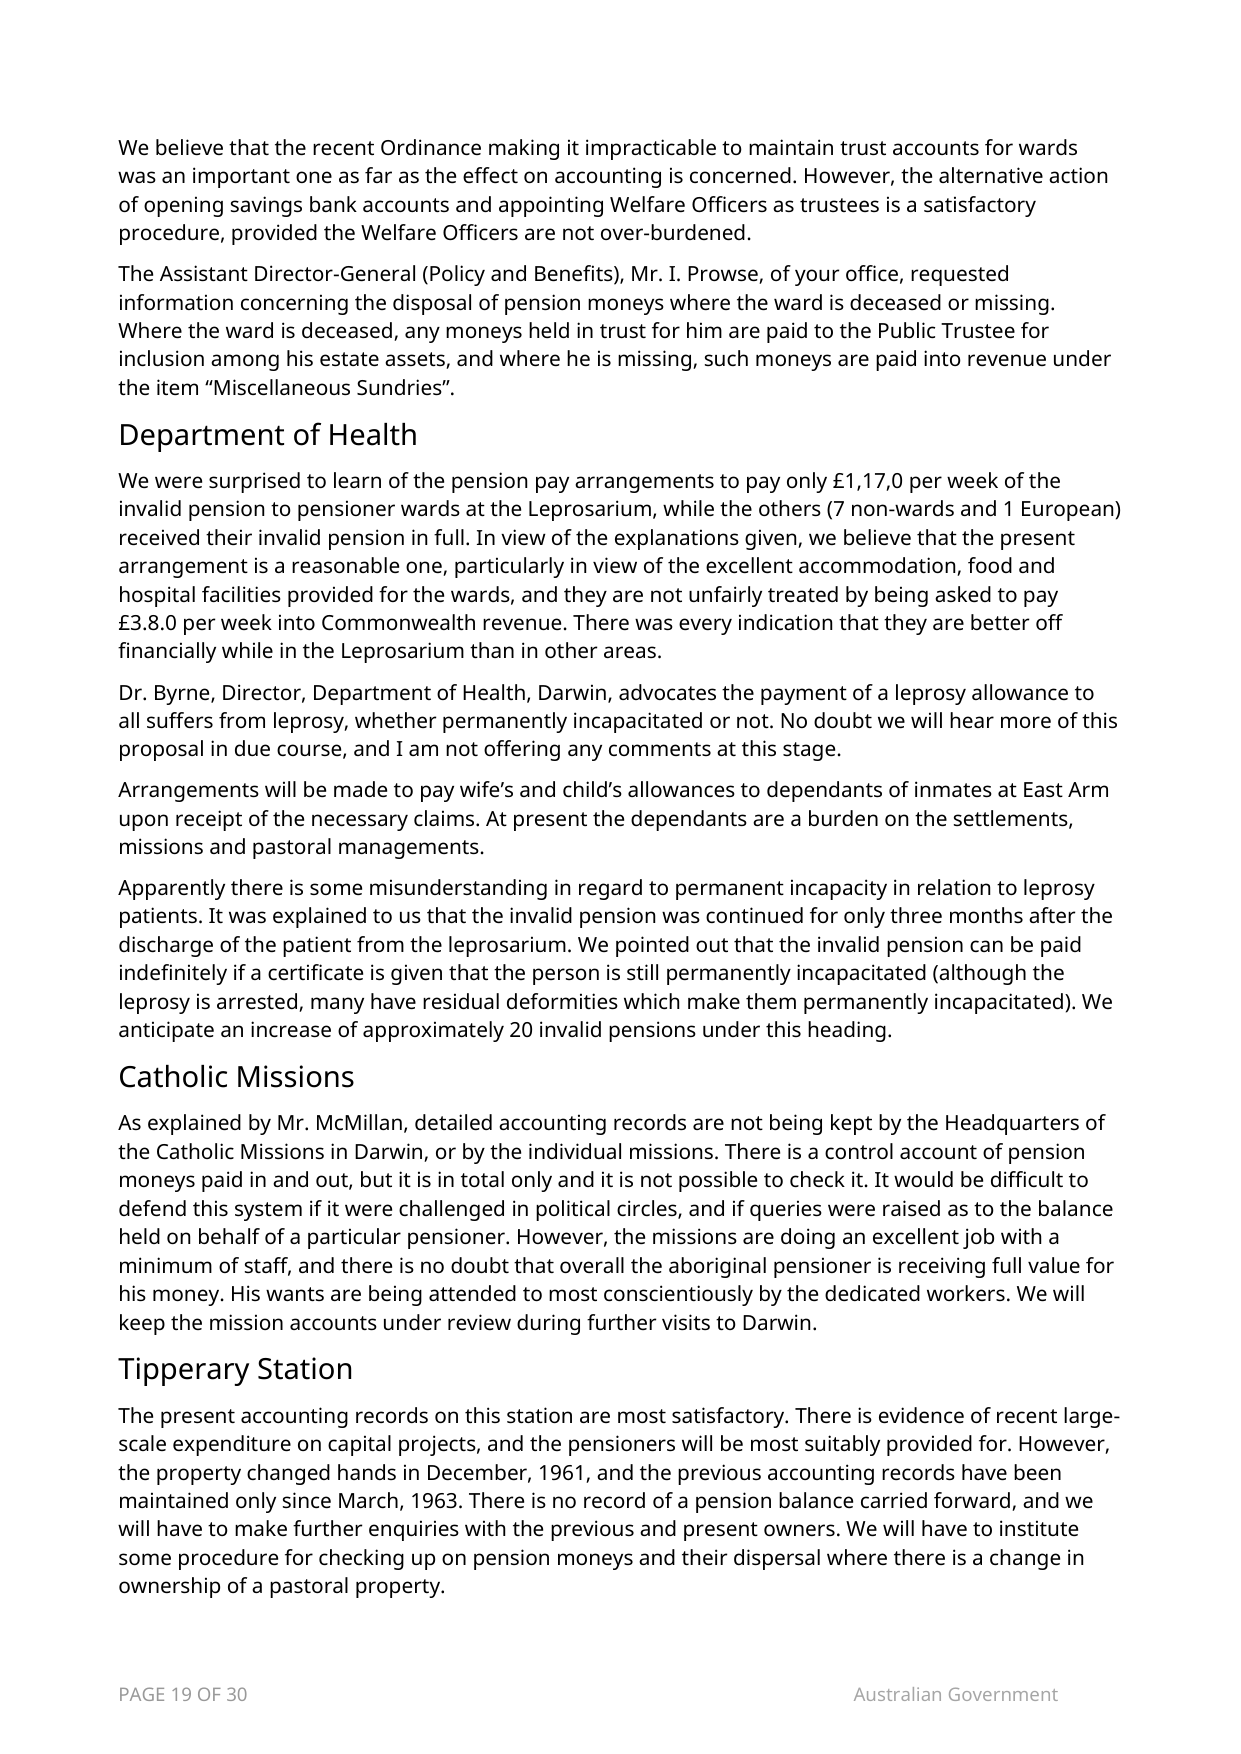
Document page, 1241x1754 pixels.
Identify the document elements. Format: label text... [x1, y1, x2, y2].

text The present accounting records on this station are most satisfactory. There is evidence of recent large-scale expenditure on capital projects, and the pensioners will be most suitably provided for. However, the property changed hands in December, 1961, and the previous accounting records have been maintained only since March, 1963. There is no record of a pension balance carried forward, and we will have to make further enquiries with the previous and present owners. We will have to institute some procedure for checking up on pension moneys and their dispersal where there is a change in ownership of a pastoral property. [118, 1401, 1122, 1600]
subtitle Tipperary Station [118, 1348, 1122, 1388]
subtitle Department of Health [118, 414, 1122, 453]
text The Assistant Director-General (Policy and Benefits), Mr. I. Prowse, of your office, requested information concerning the disposal of pension moneys where the ward is deceased or missing. Where the ward is deceased, any moneys held in trust for him are paid to the Public Trustee for inclusion among his estate assets, and where he is missing, such moneys are paid into revenue under the item “Miscellaneous Sundries”. [118, 259, 1122, 401]
text Apparently there is some misunderstanding in regard to permanent incapacity in relation to leprosy patients. It was explained to us that the invalid pension was continued for only three months after the discharge of the patient from the leprosarium. We pointed out that the invalid pension can be paid indefinitely if a certificate is given that the person is still permanently incapacitated (although the leprosy is arrested, many have residual deformities which make them permanently incapacitated). We anticipate an increase of approximately 20 invalid pensions under this heading. [118, 873, 1122, 1044]
text Dr. Byrne, Director, Department of Health, Darwin, advocates the payment of a leprosy allowance to all suffers from leprosy, whether permanently incapacitated or not. No doubt we will hear more of this proposal in due course, and I am not offering any comments at this stage. [118, 678, 1122, 763]
text As explained by Mr. McMillan, detailed accounting records are not being kept by the Headquarters of the Catholic Missions in Darwin, or by the individual missions. There is a control account of pension moneys paid in and out, but it is in total only and it is not possible to check it. It would be difficult to defend this system if it were challenged in political circles, and if queries were raised as to the balance held on behalf of a particular pensioner. However, the missions are doing an excellent job with a minimum of staff, and there is no doubt that overall the aboriginal pensioner is receiving full value for his money. His wants are being attended to most conscientiously by the dedicated workers. We will keep the mission accounts under review during further visits to Darwin. [118, 1108, 1122, 1336]
text We believe that the recent Ordinance making it impracticable to maintain trust accounts for wards was an important one as far as the effect on accounting is concerned. However, the alternative action of opening savings bank accounts and appointing Welfare Officers as trustees is a satisfactory procedure, provided the Welfare Officers are not over-burdened. [118, 133, 1122, 247]
text Arrangements will be made to pay wife’s and child’s allowances to dependants of inmates at East Arm upon receipt of the necessary claims. At present the dependants are a burden on the settlements, missions and pastoral managements. [118, 775, 1122, 861]
text We were surprised to learn of the pension pay arrangements to pay only £1,17,0 per week of the invalid pension to pensioner wards at the Leprosarium, while the others (7 non-wards and 1 European) received their invalid pension in full. In view of the explanations given, we believe that the present arrangement is a reasonable one, particularly in view of the excellent accommodation, food and hospital facilities provided for the wards, and they are not unfairly treated by being asked to pay £3.8.0 per week into Commonwealth revenue. There was every indication that they are better off financially while in the Leprosarium than in other areas. [118, 466, 1122, 665]
subtitle Catholic Missions [118, 1056, 1122, 1096]
